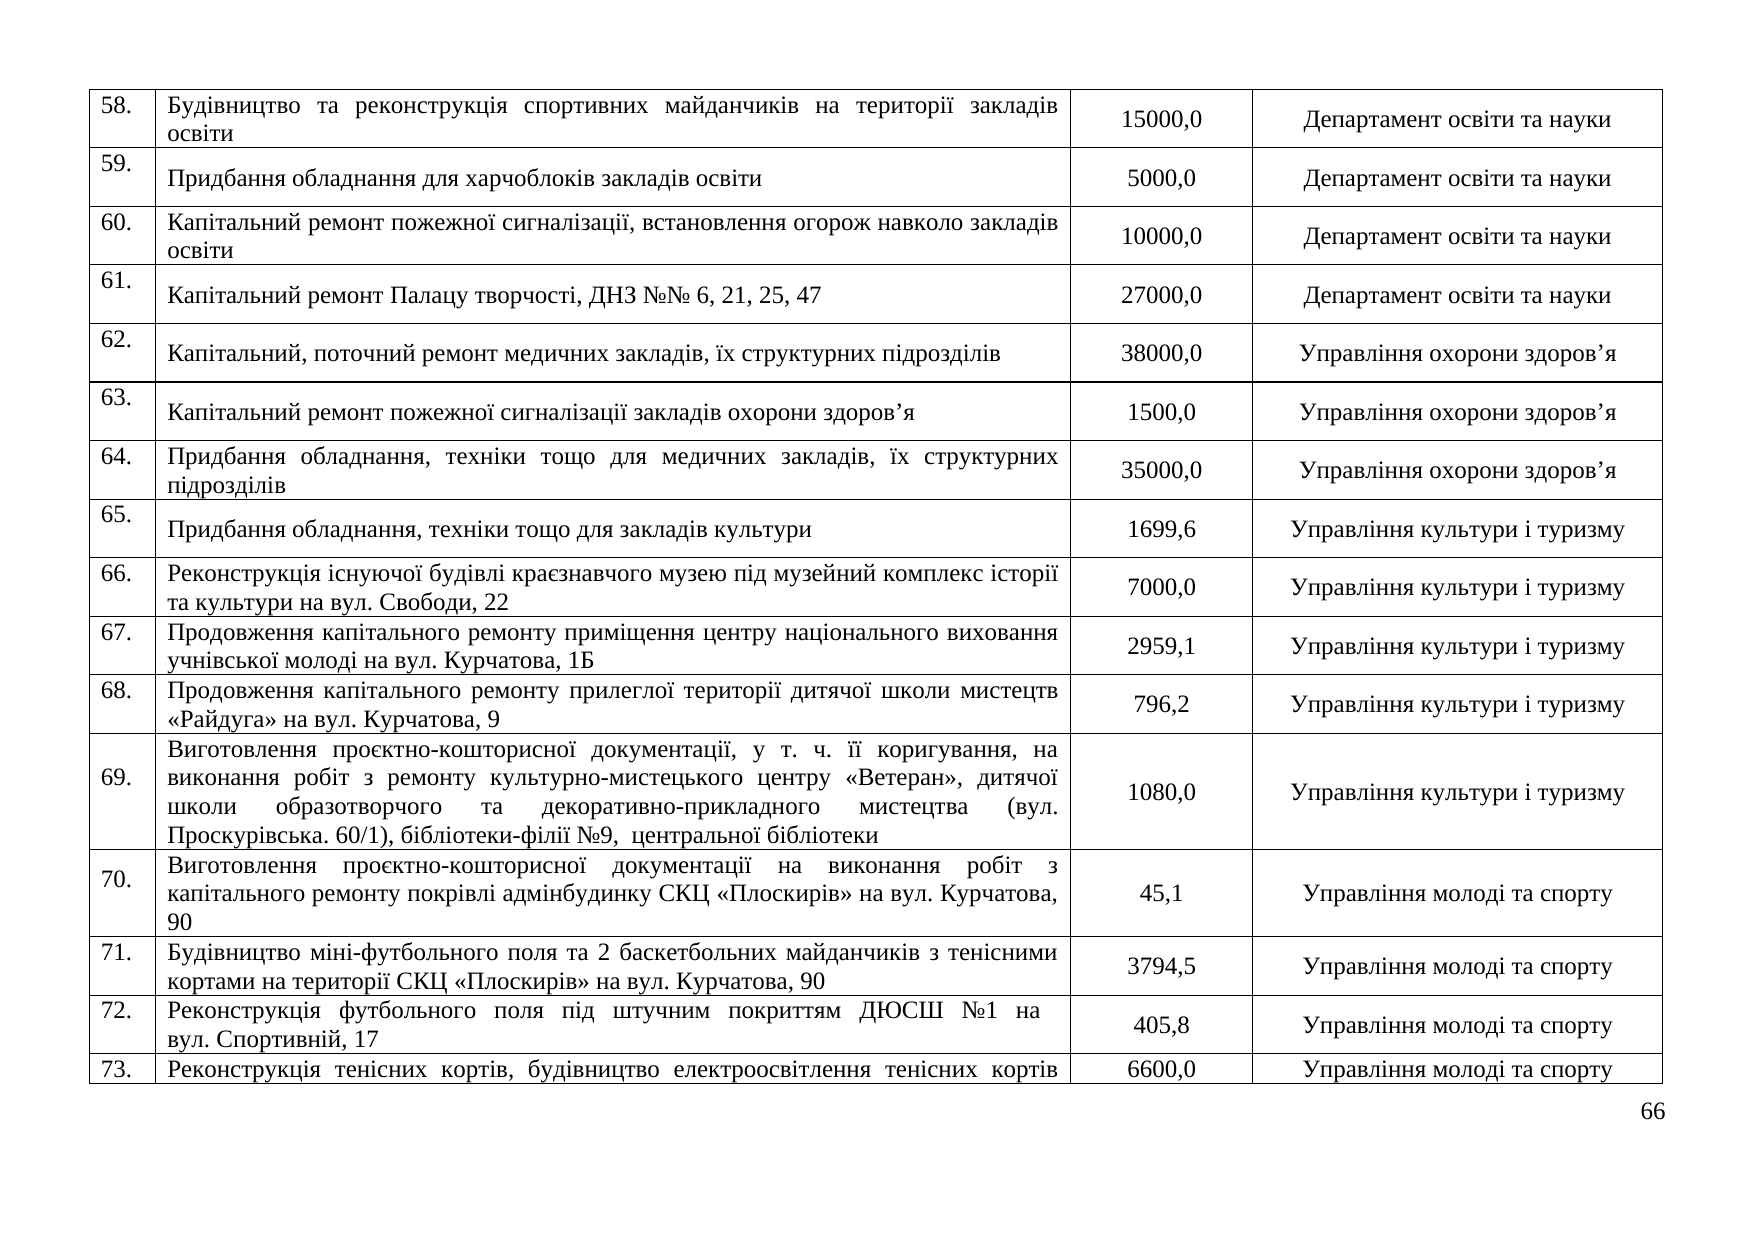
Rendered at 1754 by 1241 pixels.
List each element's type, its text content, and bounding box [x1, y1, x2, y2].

table_cell Продовження капітального ремонту приміщення центру національного виховання учнівської молоді на вул. Курчатова, 1Б [156, 617, 1070, 674]
table_cell 7000,0 [1071, 558, 1252, 616]
table_cell Капітальний ремонт пожежної сигналізації, встановлення огорож навколо закладів освіти [156, 207, 1070, 264]
table_cell Департамент освіти та науки [1253, 207, 1662, 264]
table_cell Реконструкція існуючої будівлі краєзнавчого музею під музейний комплекс історії та культури на вул. Свободи, 22 [156, 558, 1070, 616]
table_cell 38000,0 [1071, 324, 1252, 381]
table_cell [1253, 1054, 1662, 1083]
table_cell 35000,0 [1071, 441, 1252, 498]
table_cell [90, 441, 155, 498]
table_cell Капітальний ремонт Палацу творчості, ДНЗ №№ 6, 21, 25, 47 [156, 265, 1070, 323]
table_cell 796,2 [1071, 675, 1252, 733]
table_cell Управління культури і туризму [1253, 617, 1662, 674]
table_cell 45,1 [1071, 850, 1252, 936]
table_cell [90, 675, 155, 733]
table_cell Департамент освіти та науки [1253, 265, 1662, 323]
table_cell [90, 558, 155, 616]
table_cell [156, 1054, 1070, 1083]
table_cell Капітальний, поточний ремонт медичних закладів, їх структурних підрозділів [156, 324, 1070, 381]
table_cell Будівництво мінi-футбольного поля та 2 баскетбольних майданчиків з тенісними кортами на території СКЦ «Плоскирiв» на вул. Курчатова, 90 [156, 937, 1070, 994]
table_cell Придбання обладнання, техніки тощо для закладів культури [156, 500, 1070, 557]
table_cell [90, 90, 155, 147]
table_cell [90, 850, 155, 936]
table_cell Управління молоді та спорту [1253, 937, 1662, 994]
table_cell 1080,0 [1071, 734, 1252, 849]
table_cell Управління культури і туризму [1253, 675, 1662, 733]
table_cell 10000,0 [1071, 207, 1252, 264]
table_cell Виготовлення проєктно-кошторисної документації, у т. ч. її коригування, на виконання робіт з ремонту культурно-мистецького центру «Ветеран», дитячої школи образотворчого та декоративно-прикладного мистецтва (вул. Проскурівська. 60/1), бібліотеки-філії №9, центральної бібліотеки [156, 734, 1070, 849]
table_cell [90, 265, 155, 323]
table_cell 1699,6 [1071, 500, 1252, 557]
table_cell Управління молоді та спорту [1253, 850, 1662, 936]
table_cell 3794,5 [1071, 937, 1252, 994]
table_cell [90, 500, 155, 557]
table_cell [90, 383, 155, 440]
table_cell 1500,0 [1071, 383, 1252, 440]
table_cell Управління молоді та спорту [1253, 996, 1662, 1053]
table_cell Управління охорони здоров’я [1253, 383, 1662, 440]
table_cell [90, 148, 155, 206]
table_cell Продовження капітального ремонту прилеглої території дитячої школи мистецтв «Райдуга» на вул. Курчатова, 9 [156, 675, 1070, 733]
table_cell Управління культури і туризму [1253, 558, 1662, 616]
table_cell 405,8 [1071, 996, 1252, 1053]
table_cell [1253, 90, 1662, 147]
table_cell [90, 996, 155, 1053]
table_cell Придбання обладнання для харчоблоків закладів освіти [156, 148, 1070, 206]
table_cell 5000,0 [1071, 148, 1252, 206]
table_cell [90, 734, 155, 849]
table_cell 15000,0 [1071, 90, 1252, 147]
table_cell [90, 617, 155, 674]
table_cell Управління культури і туризму [1253, 500, 1662, 557]
table_cell Управління культури і туризму [1253, 734, 1662, 849]
table_cell Виготовлення проєктно-кошторисної документації на виконання робіт з капітального ремонту покрівлі адмінбудинку СКЦ «Плоскирів» на вул. Курчатова, 90 [156, 850, 1070, 936]
table_cell Управління охорони здоров’я [1253, 441, 1662, 498]
table_cell [90, 207, 155, 264]
table_cell 27000,0 [1071, 265, 1252, 323]
table_cell [90, 324, 155, 381]
table_cell Капітальний ремонт пожежної сигналізації закладів охорони здоров’я [156, 383, 1070, 440]
table_cell 2959,1 [1071, 617, 1252, 674]
table_cell Управління охорони здоров’я [1253, 324, 1662, 381]
table_cell Реконструкція футбольного поля під штучним покриттям ДЮСШ №1 на вул. Спортивній, 17 [156, 996, 1070, 1053]
table_cell Будівництво та реконструкція спортивних майданчиків на території закладів освіти [156, 90, 1070, 147]
table_cell [90, 1054, 155, 1083]
table_cell [90, 937, 155, 994]
table_cell Департамент освіти та науки [1253, 148, 1662, 206]
table_cell Придбання обладнання, техніки тощо для медичних закладів, їх структурних підрозділів [156, 441, 1070, 498]
table_cell 6600,0 [1071, 1054, 1252, 1083]
